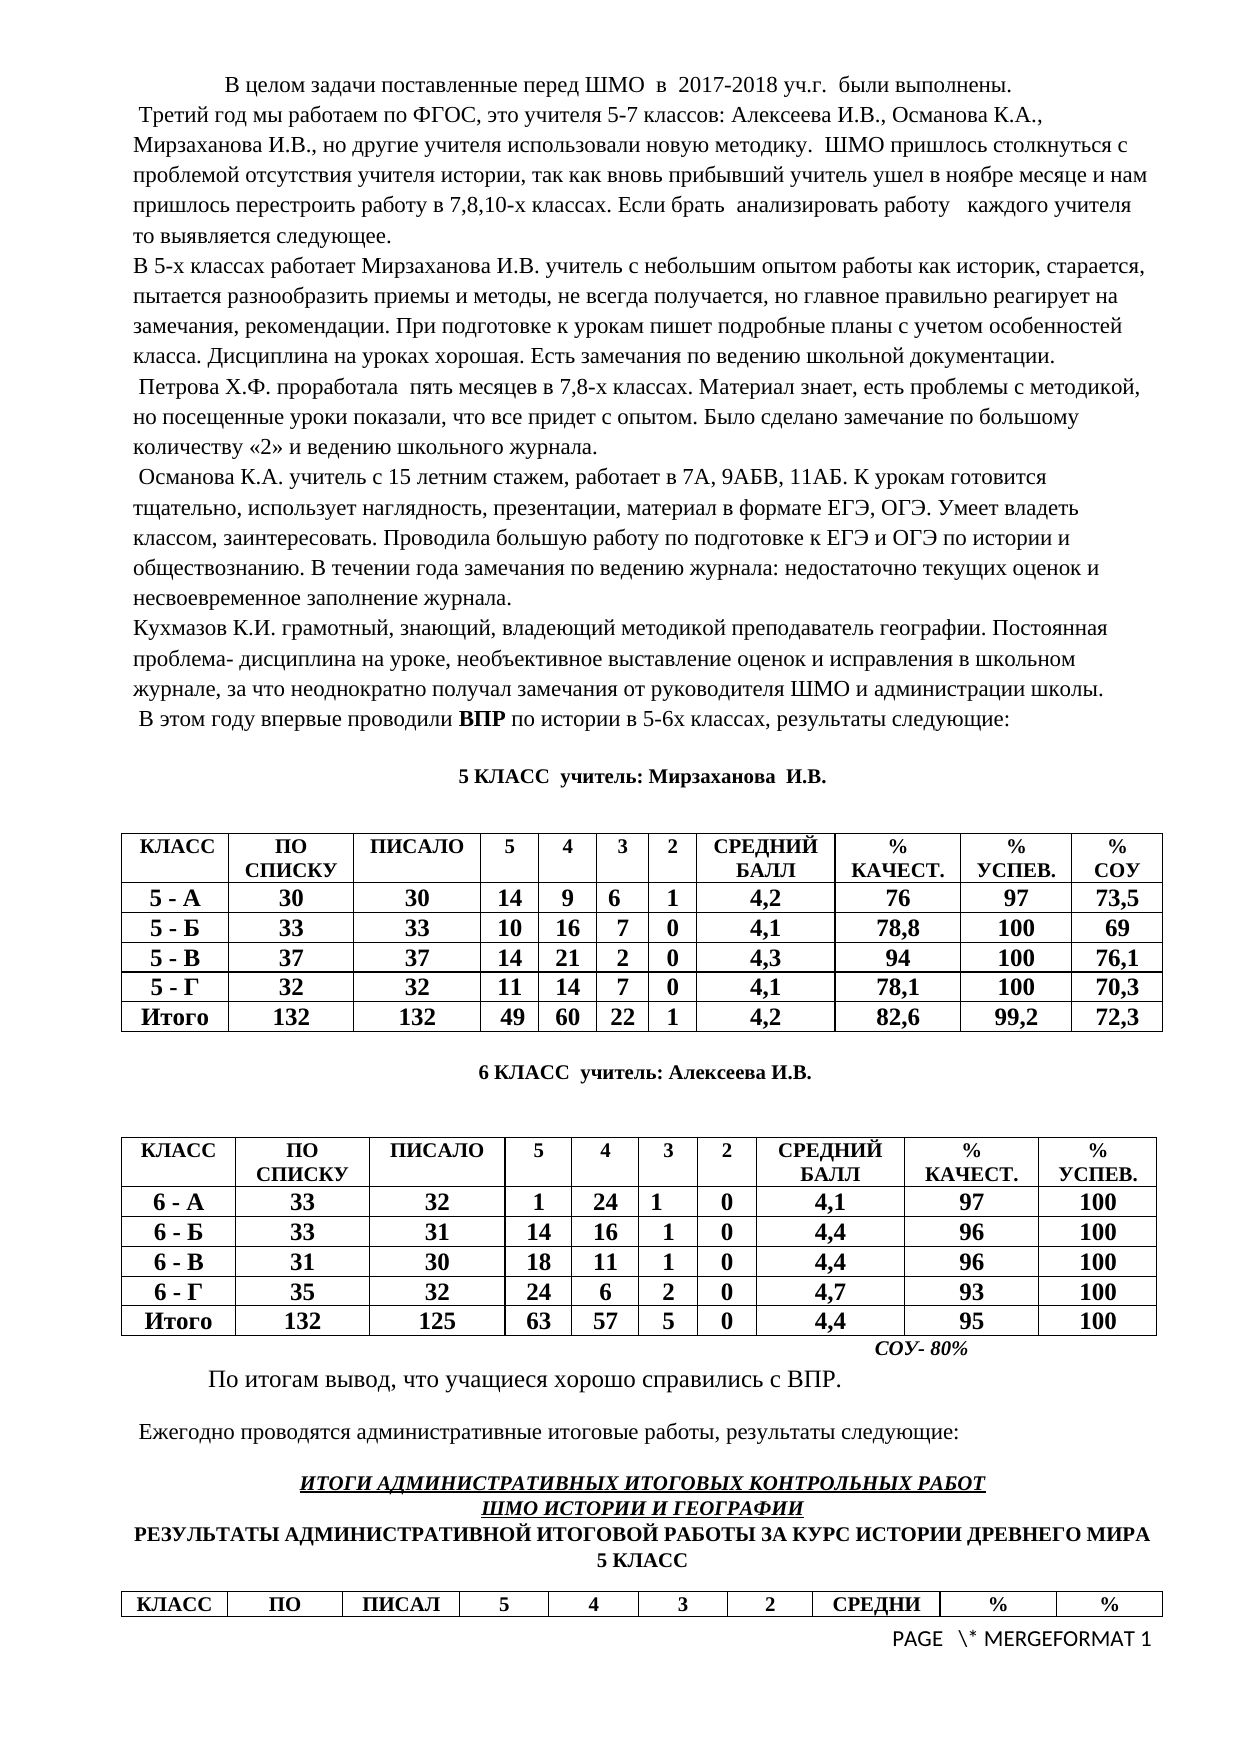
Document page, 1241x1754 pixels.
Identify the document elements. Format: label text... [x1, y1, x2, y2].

text 5 КЛАСС учитель: Мирзаханова И.В. [133, 764, 1152, 788]
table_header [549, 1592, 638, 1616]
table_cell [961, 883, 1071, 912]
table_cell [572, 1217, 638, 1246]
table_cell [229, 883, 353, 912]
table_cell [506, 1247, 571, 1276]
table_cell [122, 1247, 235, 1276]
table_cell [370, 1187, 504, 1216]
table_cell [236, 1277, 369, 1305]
text Кухмазов К.И. грамотный, знающий, владеющий методикой преподаватель географии. Постоянная проблема- дисциплина на уроке, необъективное выставление оценок и исправления в школьном журнале, за что неоднократно получал замечания от руководителя ШМО и администрации школы. [133, 614, 1152, 701]
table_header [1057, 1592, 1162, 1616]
text Ежегодно проводятся административные итоговые работы, результаты следующие: [133, 1418, 1152, 1444]
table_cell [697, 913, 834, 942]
text ИТОГИ АДМИНИСТРАТИВНЫХ ИТОГОВЫХ КОНТРОЛЬНЫХ РАБОТ [133, 1470, 1152, 1494]
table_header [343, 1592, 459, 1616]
text ШМО ИСТОРИИ И ГЕОГРАФИИ [133, 1496, 1152, 1520]
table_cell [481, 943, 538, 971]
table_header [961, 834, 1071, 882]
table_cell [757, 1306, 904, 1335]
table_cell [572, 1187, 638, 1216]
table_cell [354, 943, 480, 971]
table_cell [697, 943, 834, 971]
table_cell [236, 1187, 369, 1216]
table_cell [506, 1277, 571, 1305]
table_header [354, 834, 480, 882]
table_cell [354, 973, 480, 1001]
text 6 КЛАСС учитель: Алексеева И.В. [133, 1060, 1152, 1084]
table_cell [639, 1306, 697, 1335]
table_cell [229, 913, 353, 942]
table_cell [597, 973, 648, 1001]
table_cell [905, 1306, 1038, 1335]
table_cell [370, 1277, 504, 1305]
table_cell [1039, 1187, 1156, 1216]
text В целом задачи поставленные перед ШМО в 2017-2018 уч.г. были выполнены. [133, 71, 1152, 97]
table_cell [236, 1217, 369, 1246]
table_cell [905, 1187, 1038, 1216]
list СОУ- 80% [208, 1336, 1152, 1360]
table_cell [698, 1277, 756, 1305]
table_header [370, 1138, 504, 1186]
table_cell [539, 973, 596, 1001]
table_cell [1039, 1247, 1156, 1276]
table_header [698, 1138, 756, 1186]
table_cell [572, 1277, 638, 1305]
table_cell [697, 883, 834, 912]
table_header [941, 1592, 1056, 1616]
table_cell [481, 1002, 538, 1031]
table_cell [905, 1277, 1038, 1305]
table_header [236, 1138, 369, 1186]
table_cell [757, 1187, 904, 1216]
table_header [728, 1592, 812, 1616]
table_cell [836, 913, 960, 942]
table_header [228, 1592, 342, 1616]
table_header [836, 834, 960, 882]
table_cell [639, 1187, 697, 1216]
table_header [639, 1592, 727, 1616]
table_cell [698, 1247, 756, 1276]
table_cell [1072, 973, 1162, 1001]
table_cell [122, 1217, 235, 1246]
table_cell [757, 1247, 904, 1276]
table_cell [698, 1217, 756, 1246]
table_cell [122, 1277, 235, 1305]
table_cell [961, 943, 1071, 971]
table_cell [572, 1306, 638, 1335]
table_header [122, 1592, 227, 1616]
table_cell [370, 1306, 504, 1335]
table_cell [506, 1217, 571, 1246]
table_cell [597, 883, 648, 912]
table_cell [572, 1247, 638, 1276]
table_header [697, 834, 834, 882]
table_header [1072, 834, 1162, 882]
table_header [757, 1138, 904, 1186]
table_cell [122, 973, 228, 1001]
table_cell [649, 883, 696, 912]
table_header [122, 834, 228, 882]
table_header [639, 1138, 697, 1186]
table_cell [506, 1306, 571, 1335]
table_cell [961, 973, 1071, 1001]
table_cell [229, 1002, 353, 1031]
list По итогам вывод, что учащиеся хорошо справились с ВПР. [208, 1364, 1152, 1393]
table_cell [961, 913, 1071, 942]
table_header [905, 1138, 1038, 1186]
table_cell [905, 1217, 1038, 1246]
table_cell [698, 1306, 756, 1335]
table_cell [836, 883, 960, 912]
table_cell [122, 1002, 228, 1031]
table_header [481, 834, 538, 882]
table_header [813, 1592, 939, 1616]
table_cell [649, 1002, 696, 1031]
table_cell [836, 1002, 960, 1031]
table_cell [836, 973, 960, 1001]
text В этом году впервые проводили ВПР по истории в 5-6х классах, результаты следующие: [133, 705, 1152, 731]
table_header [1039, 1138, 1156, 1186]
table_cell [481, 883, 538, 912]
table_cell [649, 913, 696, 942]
text Третий год мы работаем по ФГОС, это учителя 5-7 классов: Алексеева И.В., Османова К.А., Мирзаханова И.В., но другие учителя использовали новую методику. ШМО пришлось столкнуться с проблемой отсутствия учителя истории, так как вновь прибывший учитель ушел в ноябре месяце и нам пришлось перестроить работу в 7,8,10-х классах. Если брать анализировать работу каждого учителя то выявляется следующее. [133, 101, 1152, 248]
text РЕЗУЛЬТАТЫ АДМИНИСТРАТИВНОЙ ИТОГОВОЙ РАБОТЫ ЗА КУРС ИСТОРИИ ДРЕВНЕГО МИРА 5 КЛАСС [133, 1522, 1152, 1572]
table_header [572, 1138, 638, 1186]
text В 5-х классах работает Мирзаханова И.В. учитель с небольшим опытом работы как историк, старается, пытается разнообразить приемы и методы, не всегда получается, но главное правильно реагирует на замечания, рекомендации. При подготовке к урокам пишет подробные планы с учетом особенностей класса. Дисциплина на уроках хорошая. Есть замечания по ведению школьной документации. [133, 252, 1152, 369]
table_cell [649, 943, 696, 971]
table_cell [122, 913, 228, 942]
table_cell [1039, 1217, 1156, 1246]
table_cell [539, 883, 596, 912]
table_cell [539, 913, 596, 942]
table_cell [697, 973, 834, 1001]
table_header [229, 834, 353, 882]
text Петрова Х.Ф. проработала пять месяцев в 7,8-х классах. Материал знает, есть проблемы с методикой, но посещенные уроки показали, что все придет с опытом. Было сделано замечание по большому количеству «2» и ведению школьного журнала. [133, 373, 1152, 459]
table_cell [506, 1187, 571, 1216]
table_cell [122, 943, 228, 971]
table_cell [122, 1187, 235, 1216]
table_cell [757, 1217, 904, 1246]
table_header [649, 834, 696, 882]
text Османова К.А. учитель с 15 летним стажем, работает в 7А, 9АБВ, 11АБ. К урокам готовится тщательно, использует наглядность, презентации, материал в формате ЕГЭ, ОГЭ. Умеет владеть классом, заинтересовать. Проводила большую работу по подготовке к ЕГЭ и ОГЭ по истории и обществознанию. В течении года замечания по ведению журнала: недостаточно текущих оценок и несвоевременное заполнение журнала. [133, 463, 1152, 611]
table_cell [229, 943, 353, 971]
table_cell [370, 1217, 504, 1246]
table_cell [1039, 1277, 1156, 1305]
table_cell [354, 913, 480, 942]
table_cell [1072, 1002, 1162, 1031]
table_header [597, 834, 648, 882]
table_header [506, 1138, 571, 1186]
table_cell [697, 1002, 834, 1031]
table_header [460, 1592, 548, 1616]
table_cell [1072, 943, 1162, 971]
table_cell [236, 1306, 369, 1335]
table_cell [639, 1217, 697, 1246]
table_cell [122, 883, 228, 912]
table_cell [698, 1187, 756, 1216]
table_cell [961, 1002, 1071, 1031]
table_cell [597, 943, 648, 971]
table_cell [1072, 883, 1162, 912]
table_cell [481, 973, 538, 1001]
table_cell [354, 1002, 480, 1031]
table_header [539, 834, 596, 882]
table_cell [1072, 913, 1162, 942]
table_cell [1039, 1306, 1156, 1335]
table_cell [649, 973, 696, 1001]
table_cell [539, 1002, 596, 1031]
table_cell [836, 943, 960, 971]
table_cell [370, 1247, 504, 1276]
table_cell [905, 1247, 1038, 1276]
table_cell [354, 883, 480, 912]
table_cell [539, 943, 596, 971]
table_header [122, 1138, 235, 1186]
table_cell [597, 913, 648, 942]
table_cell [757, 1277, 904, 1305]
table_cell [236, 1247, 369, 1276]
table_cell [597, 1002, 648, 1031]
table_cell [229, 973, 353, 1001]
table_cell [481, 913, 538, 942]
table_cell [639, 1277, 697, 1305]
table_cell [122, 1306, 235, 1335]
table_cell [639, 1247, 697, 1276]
